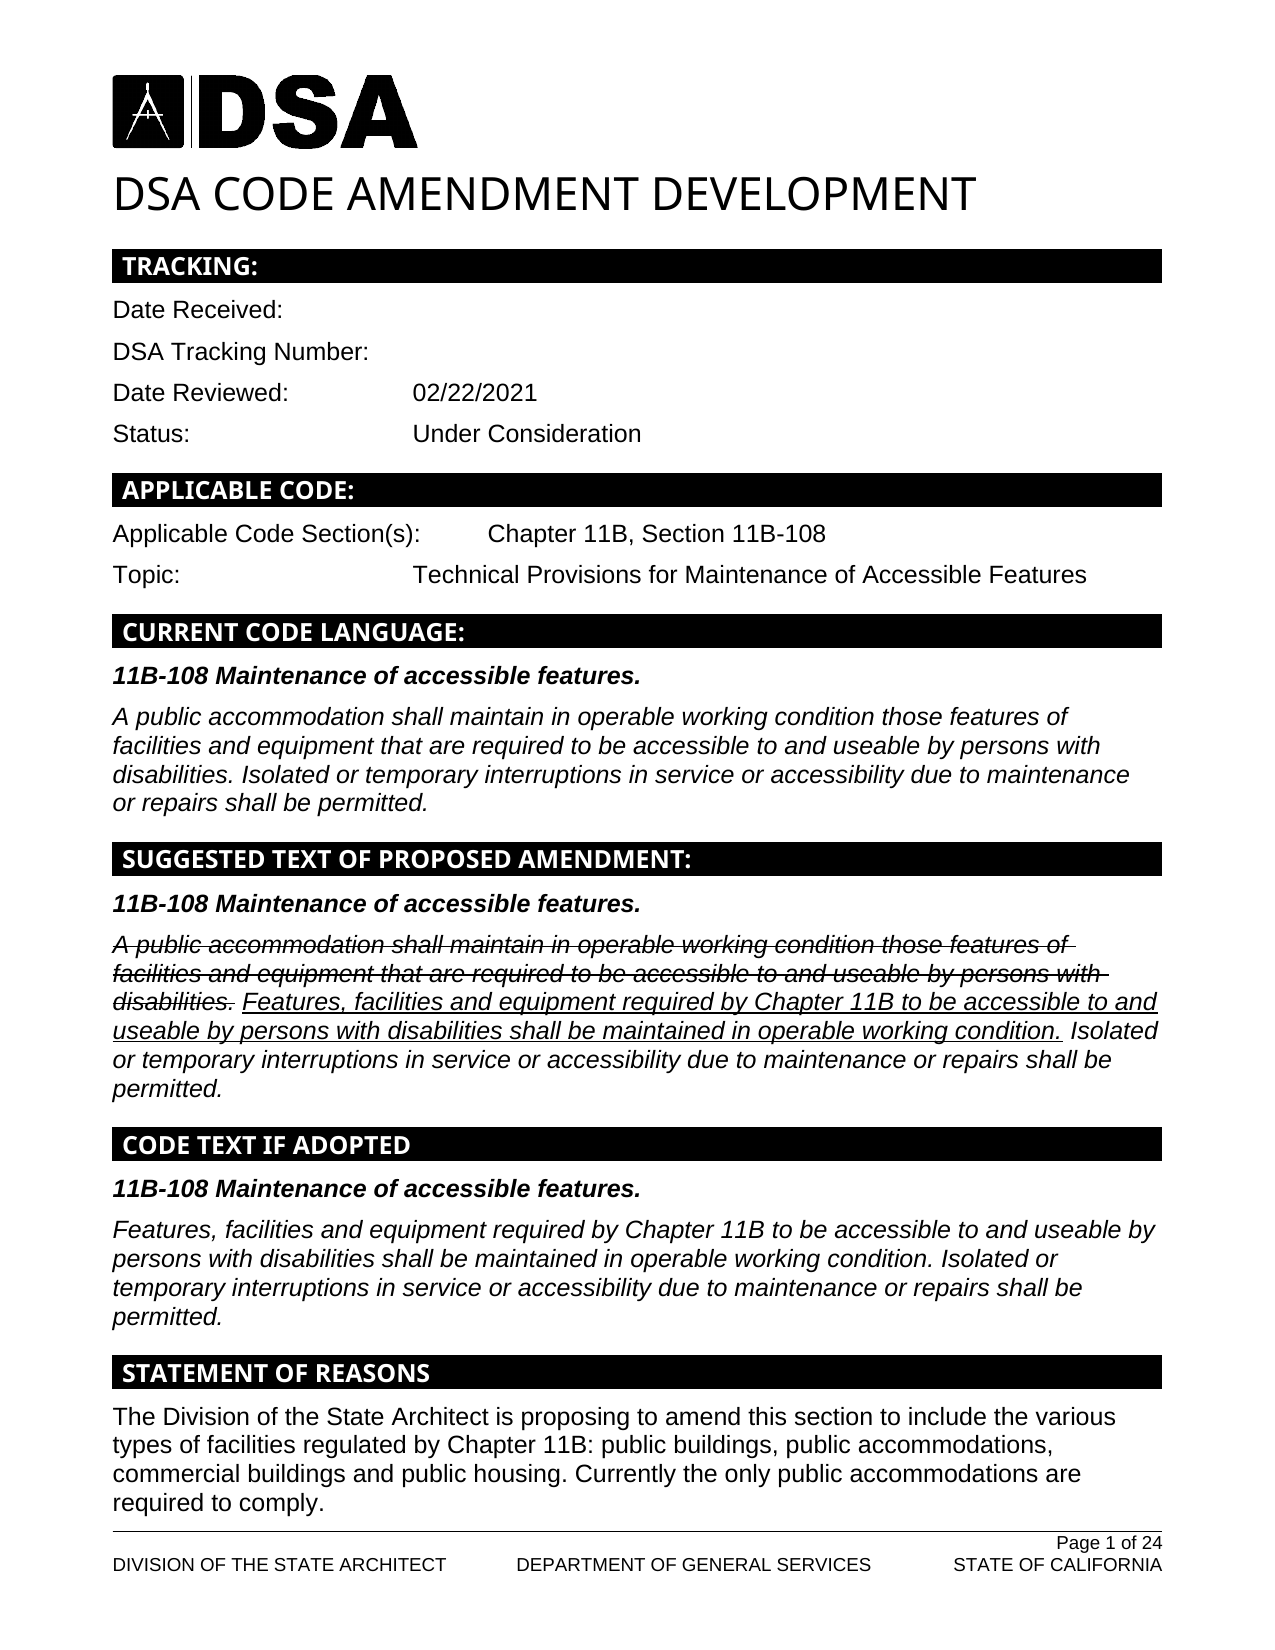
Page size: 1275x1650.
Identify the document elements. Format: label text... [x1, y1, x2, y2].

subtitle CURRENT CODE LANGUAGE: [112, 614, 1162, 648]
title DSA Code Amendment development [112, 161, 1162, 224]
text Date Reviewed: 02/22/2021 [112, 378, 1162, 406]
subtitle TRACKING: [112, 249, 1162, 283]
text 11B-108 Maintenance of accessible features. [112, 661, 1162, 689]
subtitle CODE TEXT IF ADOPTED [112, 1127, 1162, 1161]
text DSA Tracking Number: [112, 336, 1162, 365]
text Date Received: [112, 295, 1162, 324]
text Applicable Code Section(s): Chapter 11B, Section 11B-108 [112, 519, 1162, 548]
subtitle SUGGESTED TEXT OF PROPOSED AMENDMENT: [112, 842, 1162, 876]
text The Division of the State Architect is proposing to amend this section to include the various types of facilities regulated by Chapter 11B: public buildings, public accommodations, commercial buildings and public housing. Currently the only public accommodations are required to comply. [112, 1402, 1162, 1517]
subtitle APPLICABLE CODE: [112, 473, 1162, 507]
text Features, facilities and equipment required by Chapter 11B to be accessible to and useable by persons with disabilities shall be maintained in operable working condition. Isolated or temporary interruptions in service or accessibility due to maintenance or repairs shall be permitted. [112, 1215, 1162, 1330]
subtitle STATEMENT OF REASONS [112, 1355, 1162, 1389]
text A public accommodation shall maintain in operable working condition those features of facilities and equipment that are required to be accessible to and useable by persons with disabilities. Isolated or temporary interruptions in service or accessibility due to maintenance or repairs shall be permitted. [112, 702, 1162, 817]
text Status: Under Consideration [112, 419, 1162, 448]
picture [112, 75, 418, 149]
text Topic: Technical Provisions for Maintenance of Accessible Features [112, 561, 1162, 589]
text 11B-108 Maintenance of accessible features. [112, 1174, 1162, 1203]
text A public accommodation shall maintain in operable working condition those features of facilities and equipment that are required to be accessible to and useable by persons with disabilities. Features, facilities and equipment required by Chapter 11B to be accessible to and useable by persons with disabilities shall be maintained in operable working condition. Isolated or temporary interruptions in service or accessibility due to maintenance or repairs shall be permitted. [112, 930, 1162, 1102]
text 11B-108 Maintenance of accessible features. [112, 889, 1162, 917]
